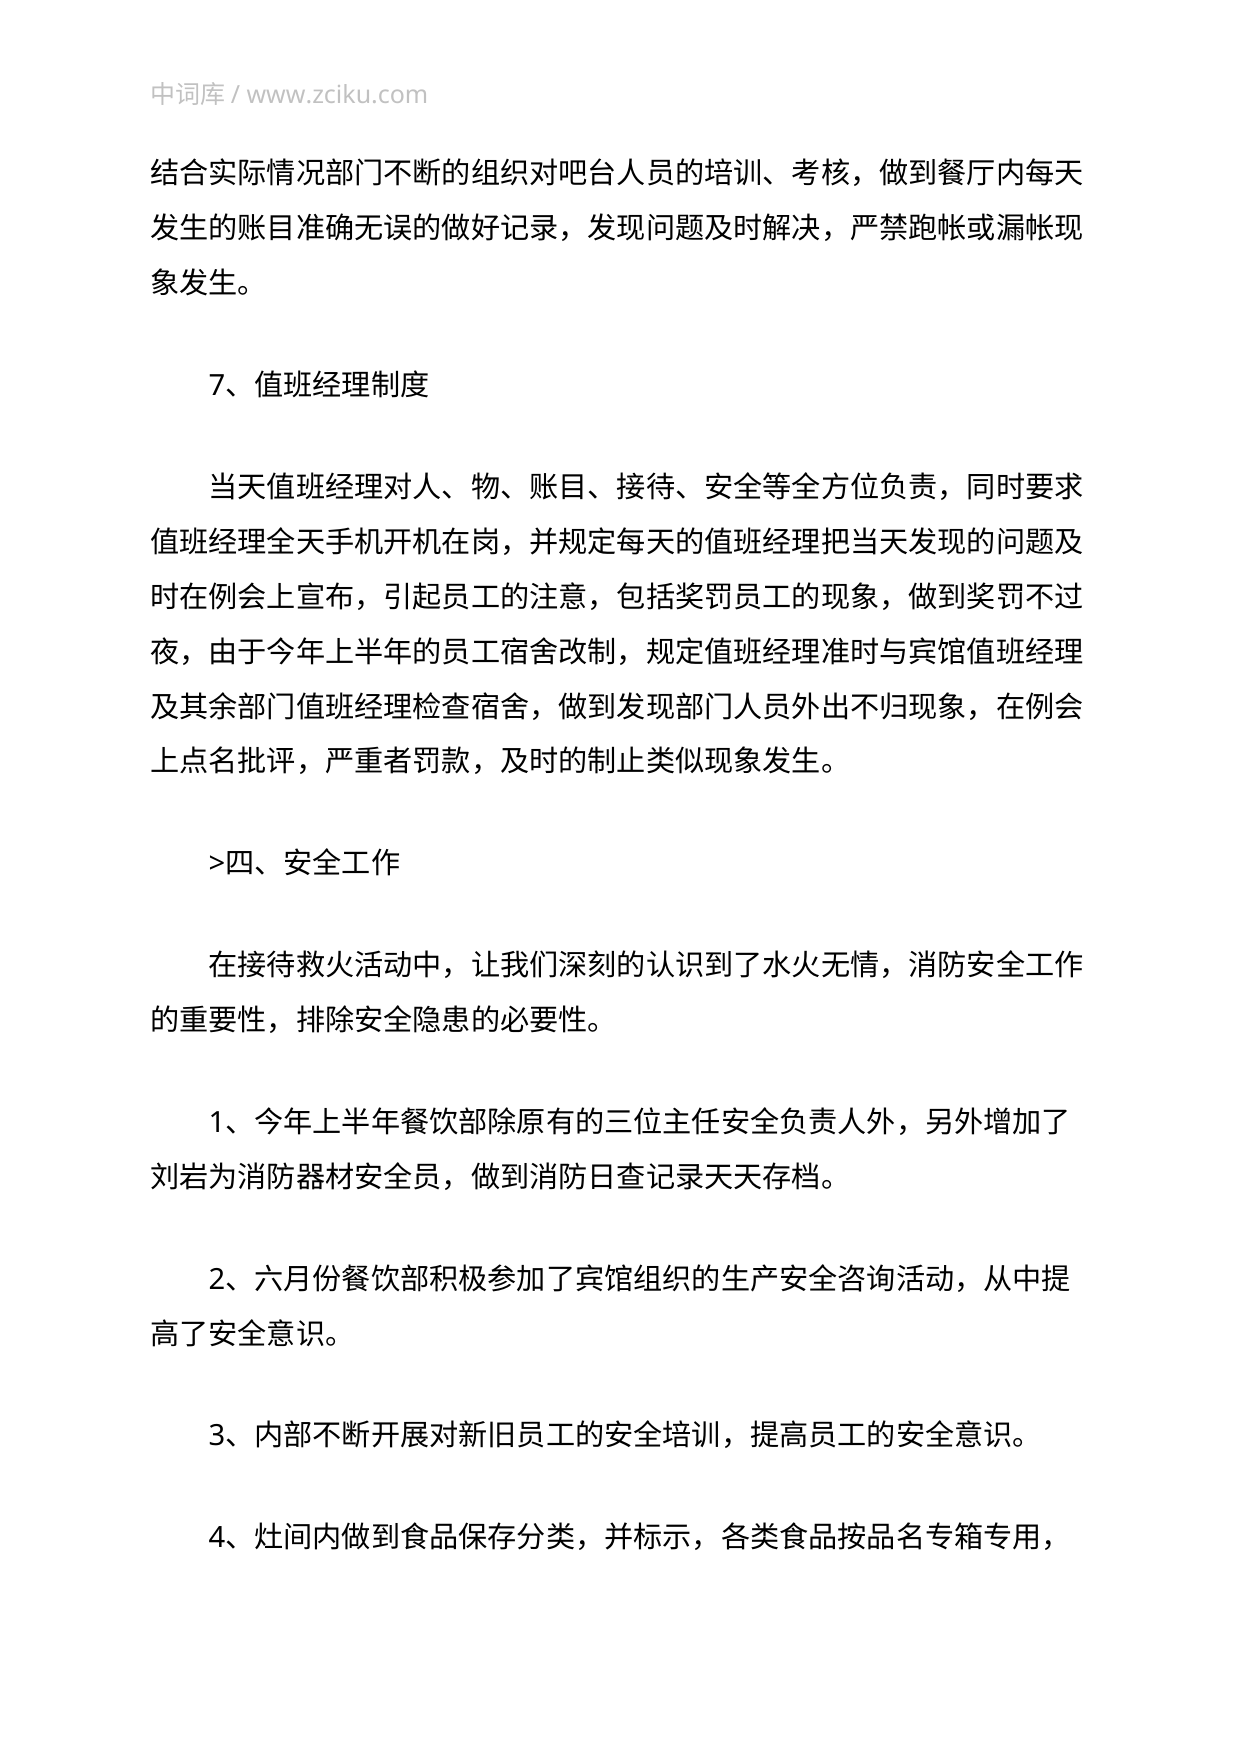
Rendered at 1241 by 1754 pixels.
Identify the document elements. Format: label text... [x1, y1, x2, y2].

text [150, 1514, 1090, 1556]
text 当天值班经理对人、物、账目、接待、安全等全方位负责，同时要求值班经理全天手机开机在岗，并规定每天的值班经理把当天发现的问题及时在例会上宣布，引起员工的注意，包括奖罚员工的现象，做到奖罚不过夜，由于今年上半年的员工宿舍改制，规定值班经理准时与宾馆值班经理及其余部门值班经理检查宿舍，做到发现部门人员外出不归现象，在例会上点名批评，严重者罚款，及时的制止类似现象发生。 [150, 463, 1090, 780]
text 7、值班经理制度 [150, 362, 1090, 404]
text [150, 150, 1090, 302]
text >四、安全工作 [150, 840, 1090, 882]
text 1、今年上半年餐饮部除原有的三位主任安全负责人外，另外增加了刘岩为消防器材安全员，做到消防日查记录天天存档。 [150, 1098, 1090, 1196]
text 2、六月份餐饮部积极参加了宾馆组织的生产安全咨询活动，从中提高了安全意识。 [150, 1255, 1090, 1352]
text 在接待救火活动中，让我们深刻的认识到了水火无情，消防安全工作的重要性，排除安全隐患的必要性。 [150, 942, 1090, 1039]
text 3、内部不断开展对新旧员工的安全培训，提高员工的安全意识。 [150, 1412, 1090, 1454]
